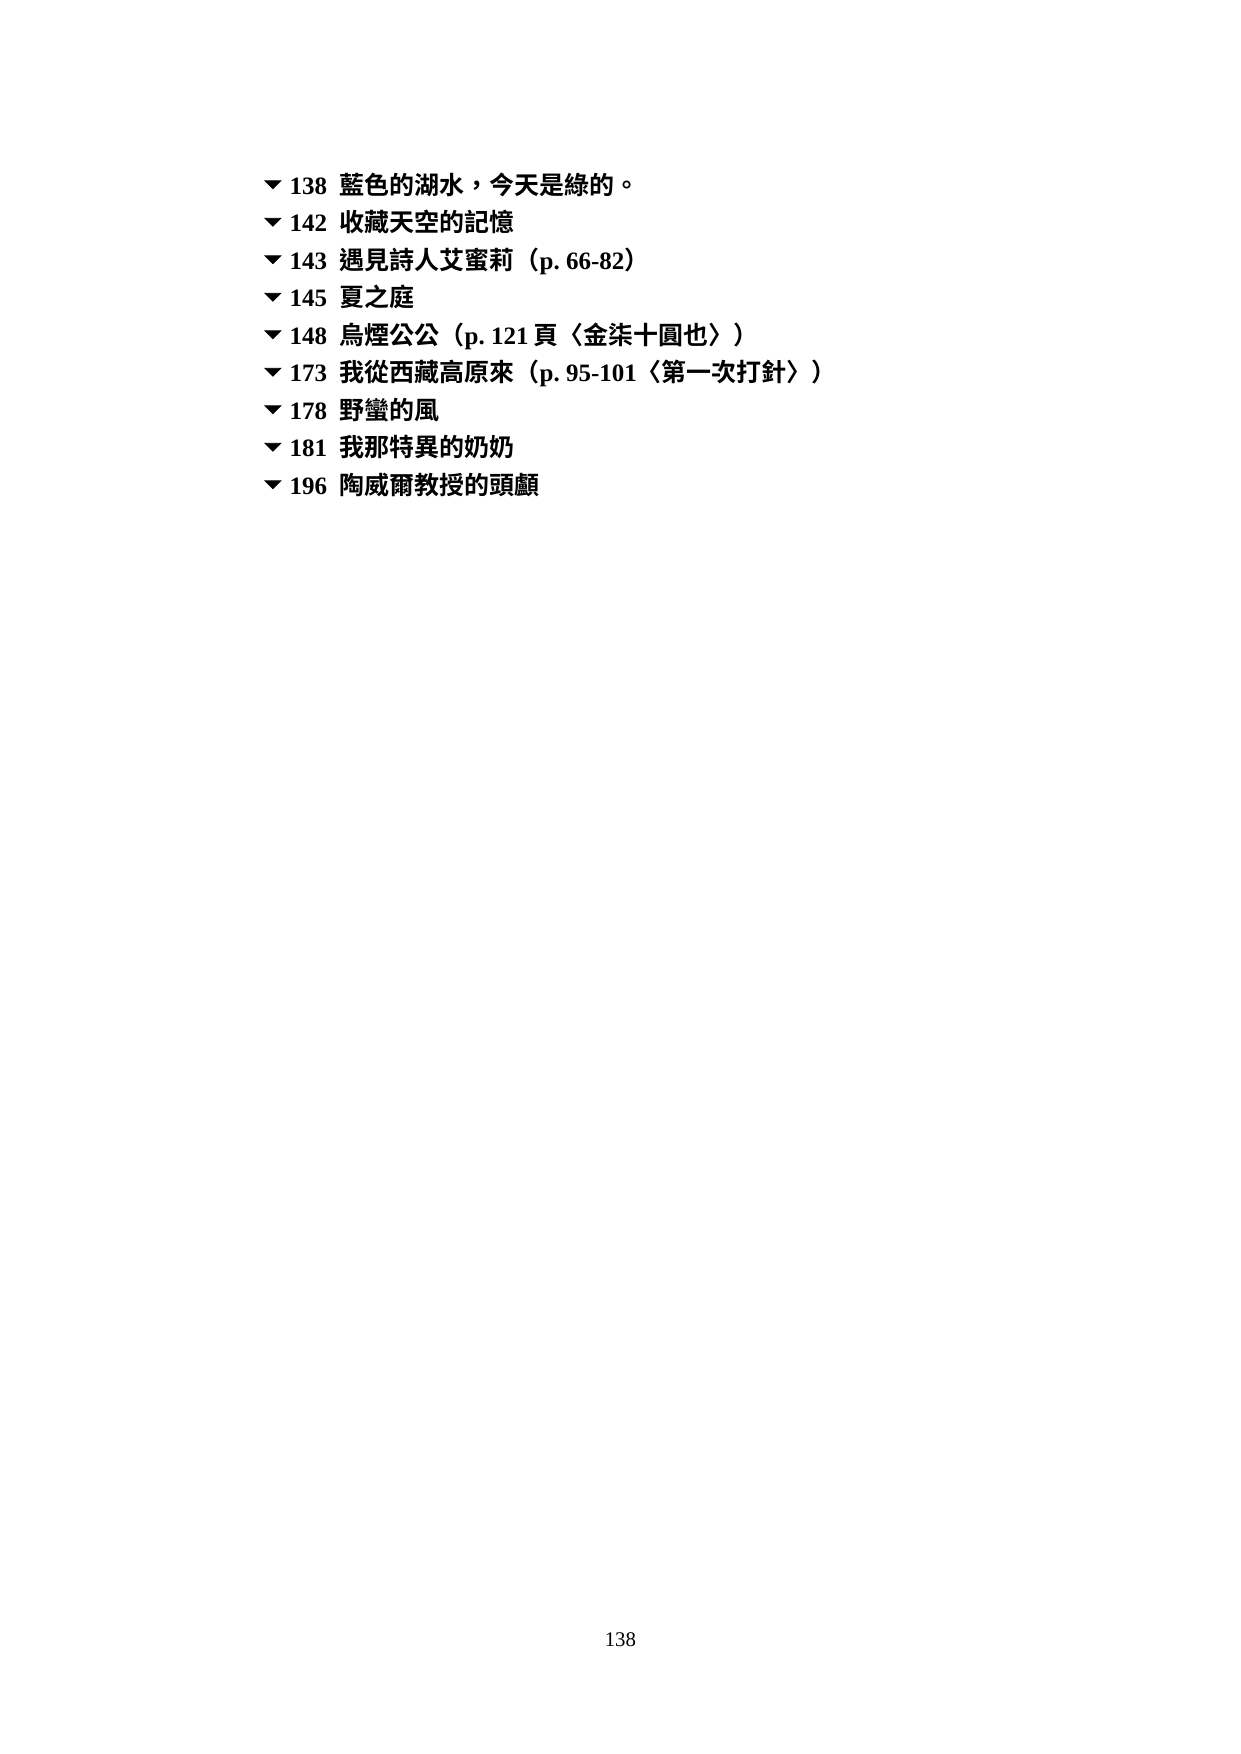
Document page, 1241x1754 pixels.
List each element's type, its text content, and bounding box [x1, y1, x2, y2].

text 142 收藏天空的記憶 [187, 202, 1053, 239]
text 196 陶威爾教授的頭顱 [187, 464, 1053, 502]
text 181 我那特異的奶奶 [187, 427, 1053, 464]
text 148 烏煙公公（p. 121頁〈金柒十圓也〉） [187, 314, 1053, 352]
text 145 夏之庭 [187, 277, 1053, 314]
text 178 野蠻的風 [187, 389, 1053, 427]
text 143 遇見詩人艾蜜莉（p. 66-82） [187, 239, 1053, 277]
text 173 我從西藏高原來（p. 95-101〈第一次打針〉） [187, 352, 1053, 389]
text 138 藍色的湖水，今天是綠的。 [187, 164, 1053, 202]
